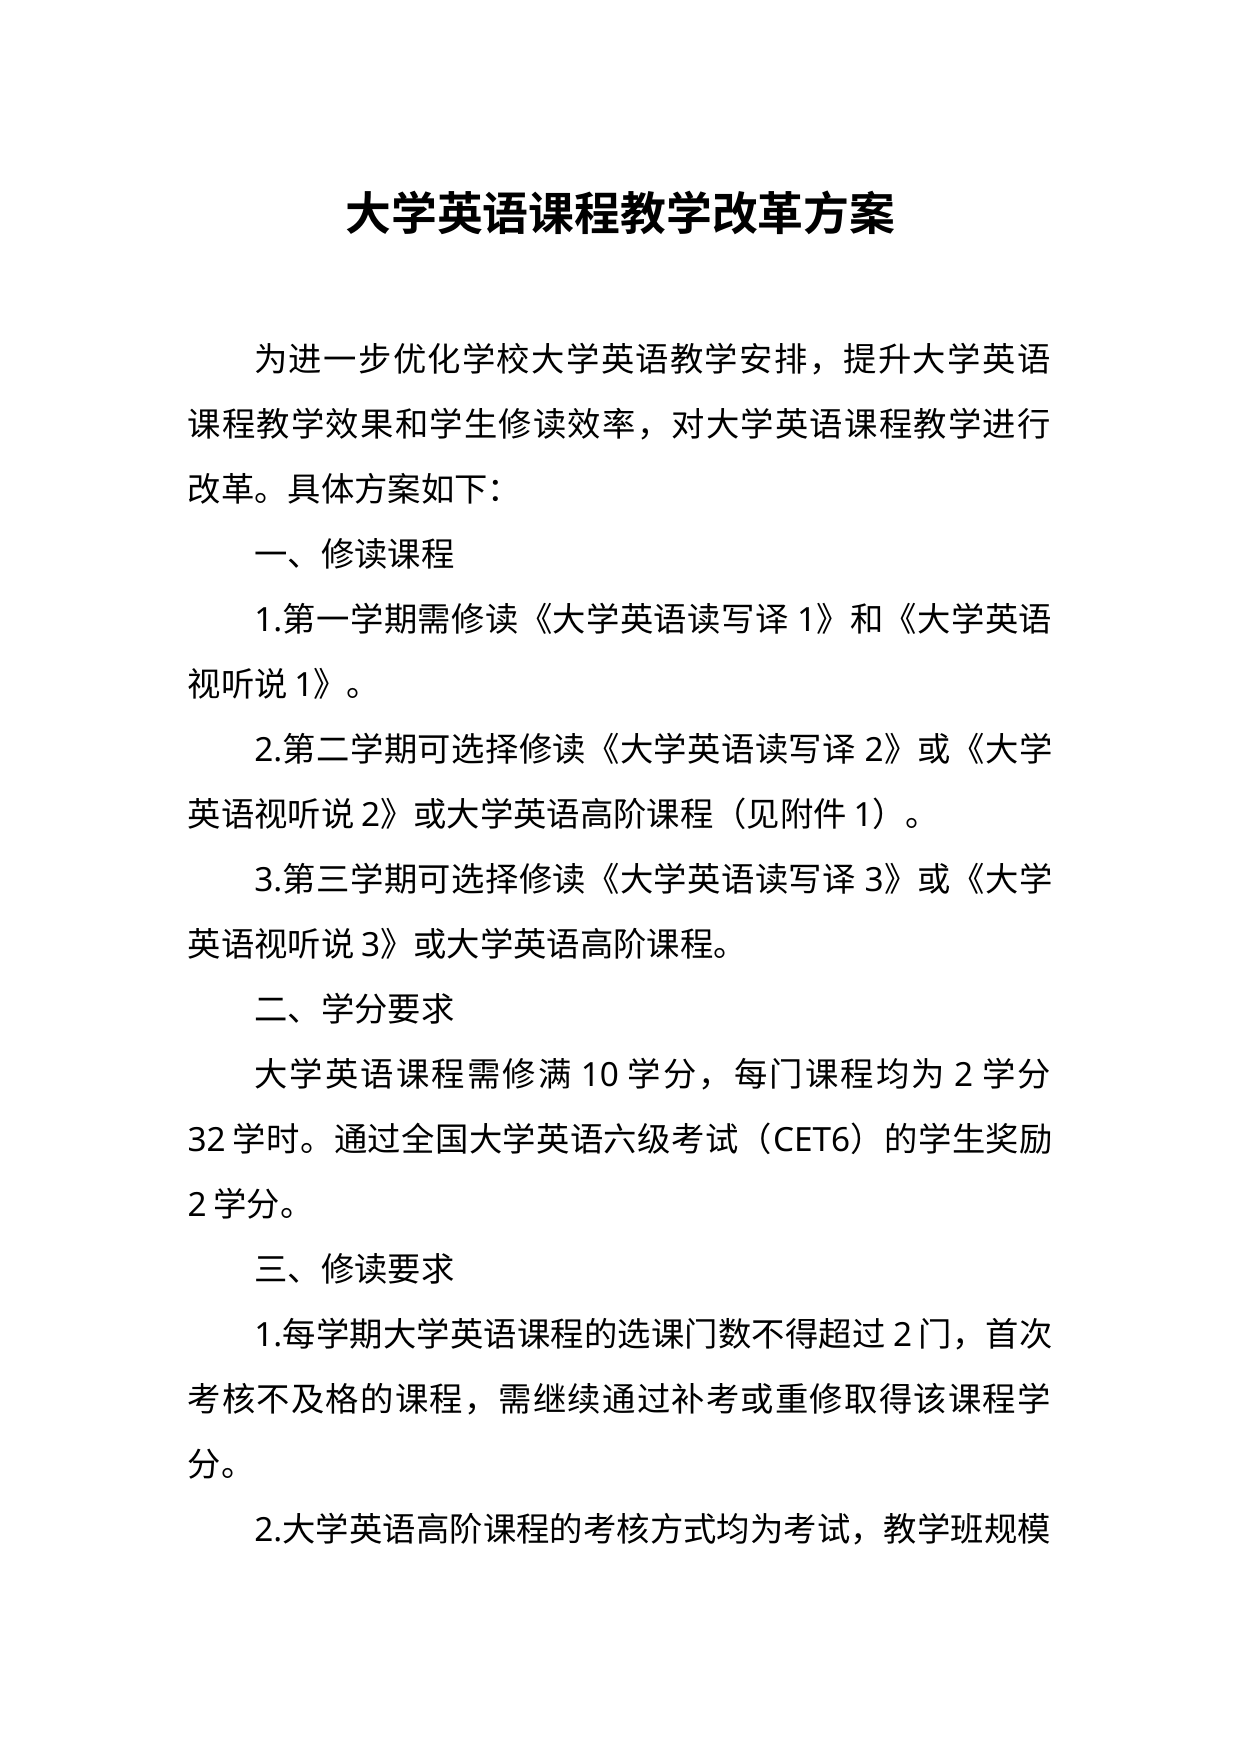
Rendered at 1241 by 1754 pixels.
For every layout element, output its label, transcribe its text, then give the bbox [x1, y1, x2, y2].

text 2.第二学期可选择修读《大学英语读写译2》或《大学英语视听说2》或大学英语高阶课程（见附件1）。 [187, 714, 1053, 844]
text 大学英语课程需修满10学分，每门课程均为2学分、32学时。通过全国大学英语六级考试（CET6）的学生奖励2学分。 [187, 1039, 1053, 1234]
text 大学英语课程教学改革方案 [187, 162, 1053, 259]
text 3.第三学期可选择修读《大学英语读写译3》或《大学英语视听说3》或大学英语高阶课程。 [187, 844, 1053, 974]
text 一、修读课程 [187, 519, 1053, 584]
text 1.第一学期需修读《大学英语读写译1》和《大学英语视听说1》。 [187, 584, 1053, 714]
text 1.每学期大学英语课程的选课门数不得超过2门，首次考核不及格的课程，需继续通过补考或重修取得该课程学分。 [187, 1299, 1053, 1494]
text 三、修读要求 [187, 1234, 1053, 1299]
text 为进一步优化学校大学英语教学安排，提升大学英语课程教学效果和学生修读效率，对大学英语课程教学进行改革。具体方案如下： [187, 324, 1053, 519]
text 二、学分要求 [187, 974, 1053, 1039]
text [187, 1494, 1053, 1559]
